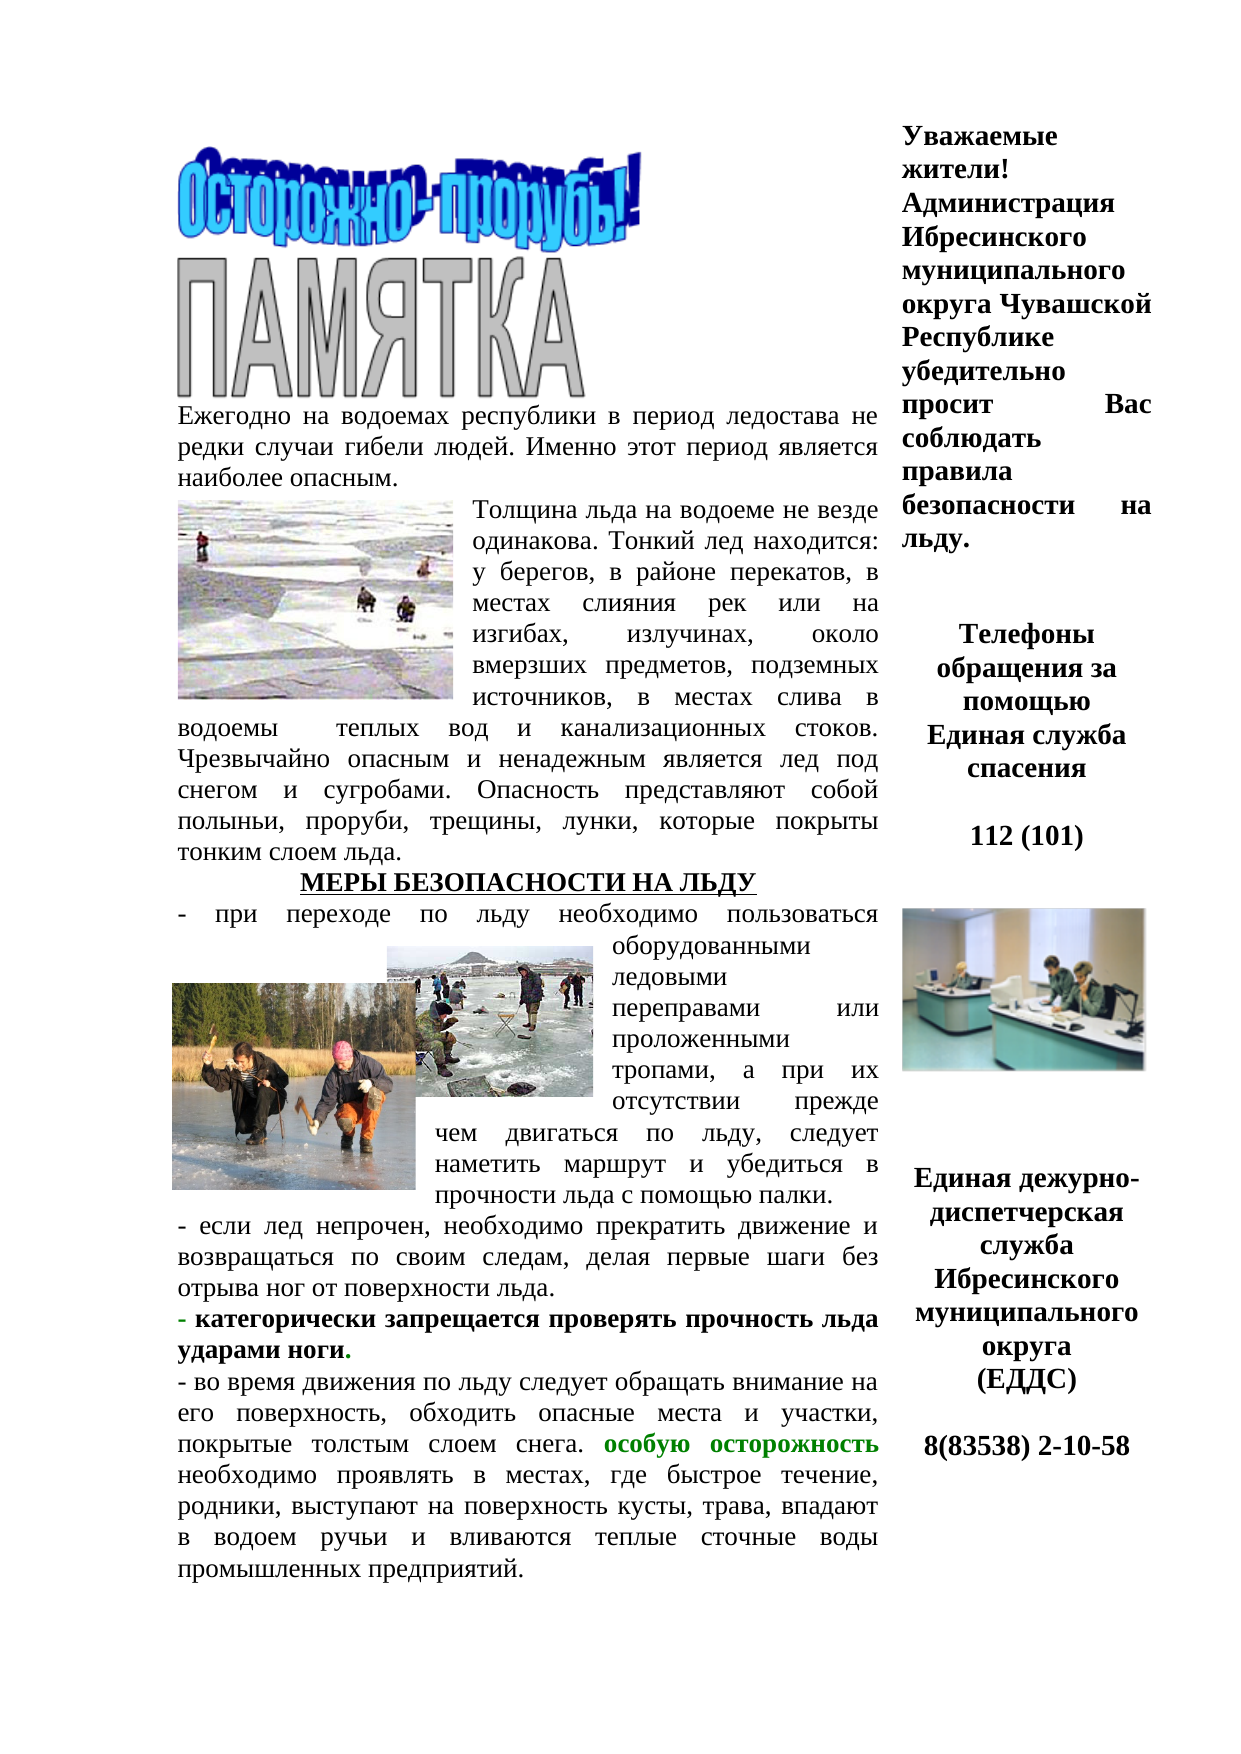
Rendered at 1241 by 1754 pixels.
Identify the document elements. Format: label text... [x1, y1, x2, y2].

picture [177, 500, 454, 700]
picture [172, 946, 594, 1190]
picture [177, 146, 643, 400]
picture [901, 907, 1150, 1076]
table_header [166, 118, 890, 399]
table_header Уважаемые жители! Администрация Ибресинского муниципального округа Чувашской Республике убедительно просит Вас соблюдать правила безопасности на льду. Телефоны обращения за помощью Единая служба спасения 112 (101) Единая дежурно-диспетчерская служба Ибресинского муниципального округа (ЕДДС) 8(83538) 2-10-58 [890, 118, 1163, 1614]
